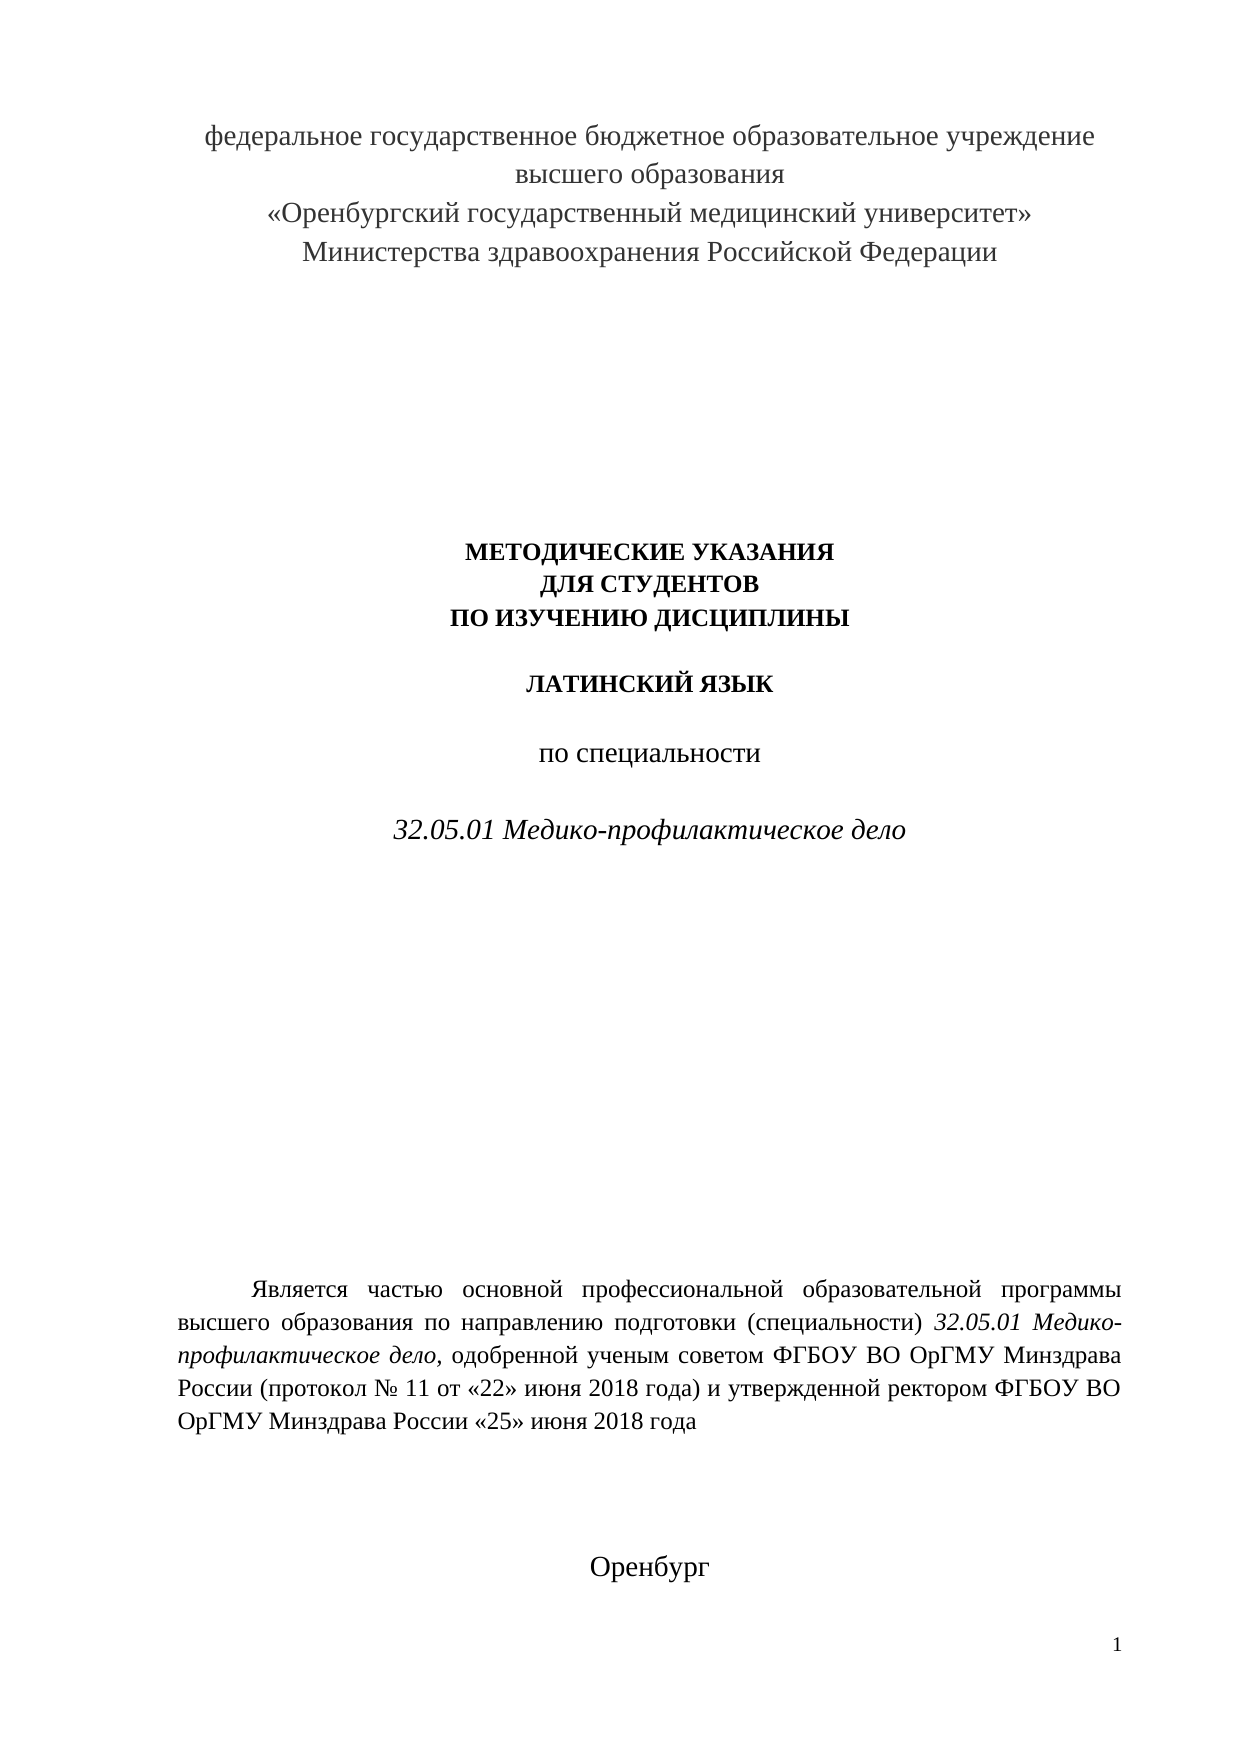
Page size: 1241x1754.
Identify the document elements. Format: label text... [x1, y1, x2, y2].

text Является частью основной профессиональной образовательной программы высшего образования по направлению подготовки (специальности) 32.05.01 Медико-профилактическое дело, одобренной ученым советом ФГБОУ ВО ОрГМУ Минздрава России (протокол № 11 от «22» июня 2018 года) и утвержденной ректором ФГБОУ ВО ОрГМУ Минздрава России «25» июня 2018 года [177, 1274, 1122, 1435]
text федеральное государственное бюджетное образовательное учреждение высшего образования [177, 118, 1122, 190]
text ДЛЯ СТУДЕНТОВ [177, 569, 1122, 598]
text МЕТОДИЧЕСКИЕ УКАЗАНИЯ [177, 537, 1122, 565]
text Оренбург [177, 1549, 1122, 1583]
text ЛАТИНСКИЙ ЯЗЫК [177, 669, 1122, 697]
text ПО ИЗУЧЕНИЮ ДИСЦИПЛИНЫ [177, 603, 1122, 631]
text «Оренбургский государственный медицинский университет» [177, 195, 1122, 229]
text по специальности [177, 735, 1122, 768]
text 32.05.01 Медико-профилактическое дело [177, 812, 1122, 845]
text Министерства здравоохранения Российской Федерации [177, 234, 1122, 267]
